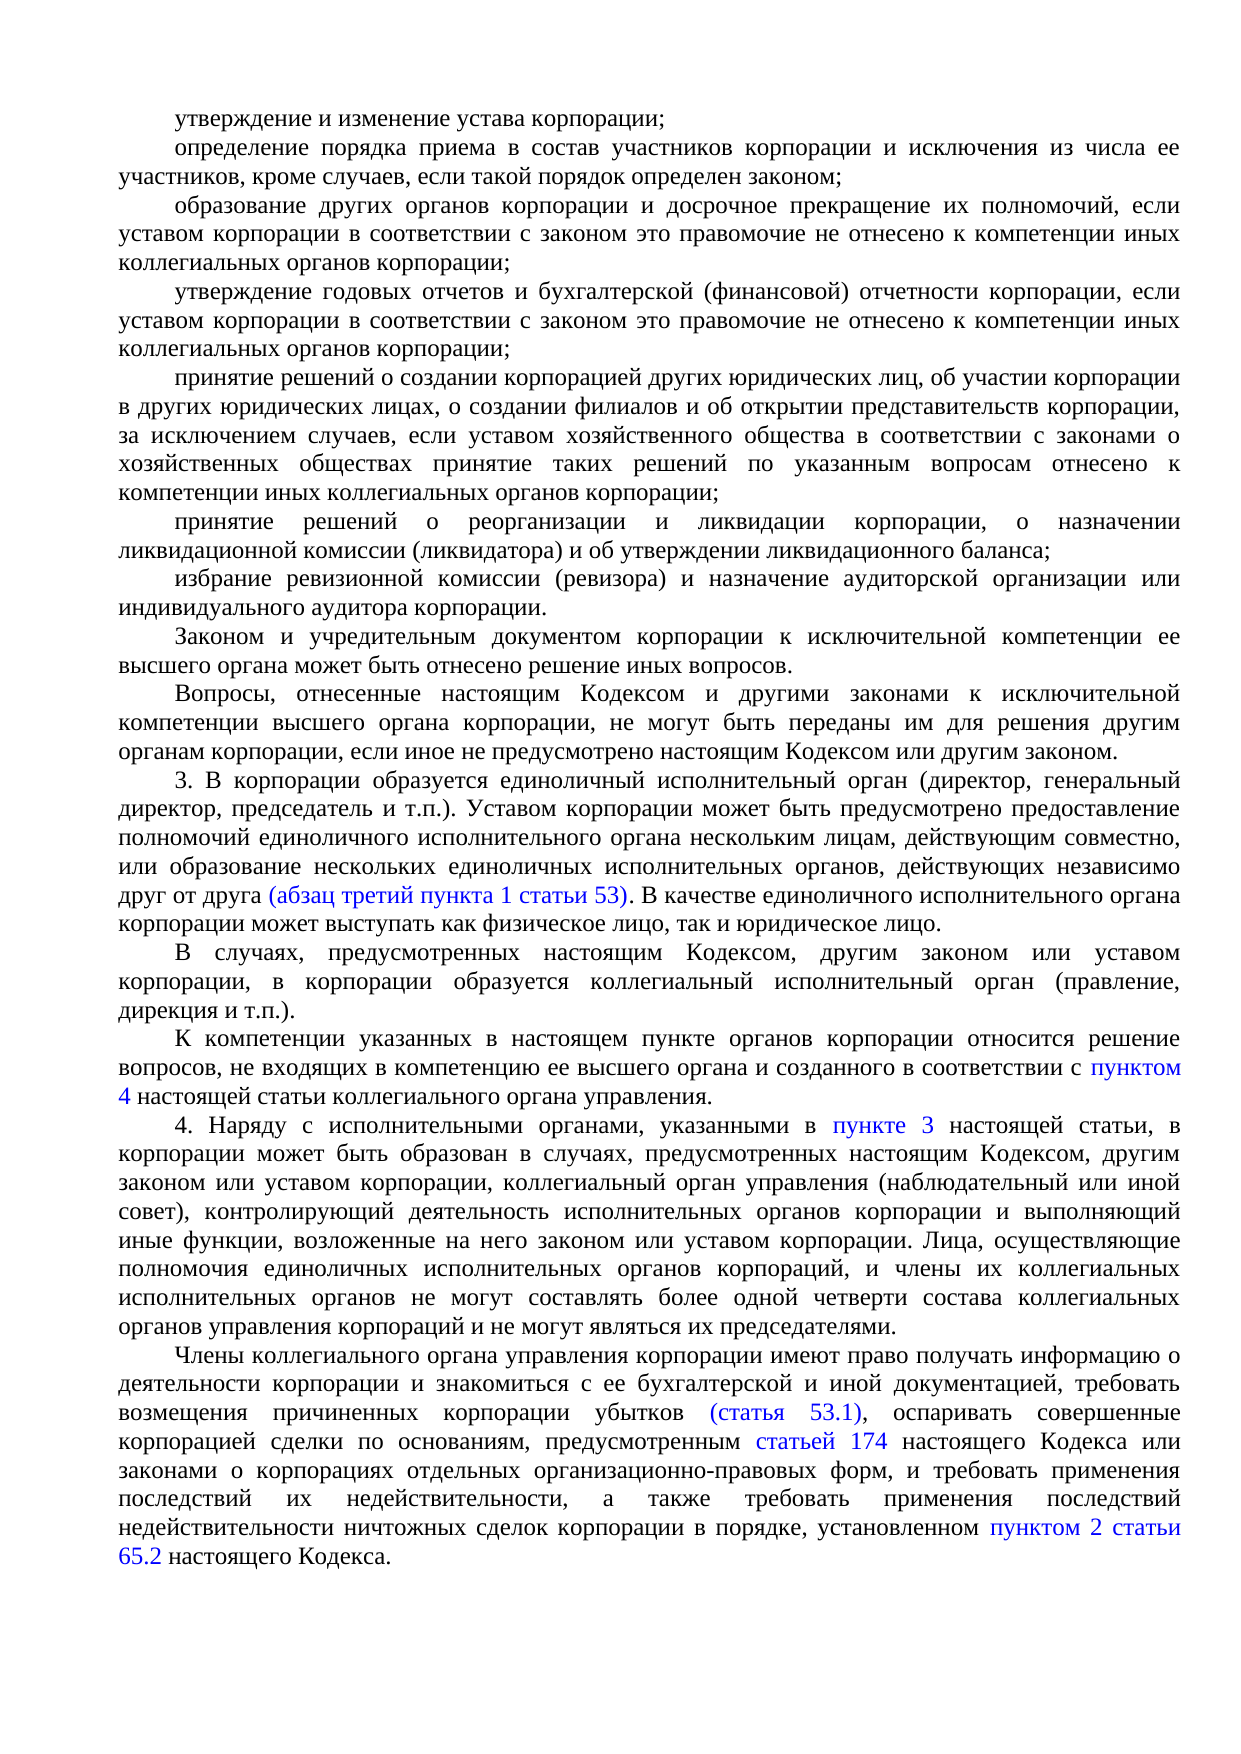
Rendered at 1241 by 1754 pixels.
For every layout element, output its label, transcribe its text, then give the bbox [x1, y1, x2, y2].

text принятие решений о реорганизации и ликвидации корпорации, о назначении ликвидационной комиссии (ликвидатора) и об утверждении ликвидационного баланса; [118, 506, 1181, 563]
text утверждение годовых отчетов и бухгалтерской (финансовой) отчетности корпорации, если уставом корпорации в соответствии с законом это правомочие не отнесено к компетенции иных коллегиальных органов корпорации; [118, 276, 1181, 362]
text Члены коллегиального органа управления корпорации имеют право получать информацию о деятельности корпорации и знакомиться с ее бухгалтерской и иной документацией, требовать возмещения причиненных корпорации убытков (статья 53.1), оспаривать совершенные корпорацией сделки по основаниям, предусмотренным статьей 174 настоящего Кодекса или законами о корпорациях отдельных организационно-правовых форм, и требовать применения последствий их недействительности, а также требовать применения последствий недействительности ничтожных сделок корпорации в порядке, установленном пунктом 2 статьи 65.2 настоящего Кодекса. [118, 1340, 1181, 1570]
text избрание ревизионной комиссии (ревизора) и назначение аудиторской организации или индивидуального аудитора корпорации. [118, 563, 1181, 621]
text Вопросы, отнесенные настоящим Кодексом и другими законами к исключительной компетенции высшего органа корпорации, не могут быть переданы им для решения другим органам корпорации, если иное не предусмотрено настоящим Кодексом или другим законом. [118, 678, 1181, 765]
text 3. В корпорации образуется единоличный исполнительный орган (директор, генеральный директор, председатель и т.п.). Уставом корпорации может быть предусмотрено предоставление полномочий единоличного исполнительного органа нескольким лицам, действующим совместно, или образование нескольких единоличных исполнительных органов, действующих независимо друг от друга (абзац третий пункта 1 статьи 53). В качестве единоличного исполнительного органа корпорации может выступать как физическое лицо, так и юридическое лицо. [118, 765, 1181, 937]
text утверждение и изменение устава корпорации; [118, 103, 1181, 132]
text К компетенции указанных в настоящем пункте органов корпорации относится решение вопросов, не входящих в компетенцию ее высшего органа и созданного в соответствии с пунктом 4 настоящей статьи коллегиального органа управления. [118, 1023, 1181, 1110]
text образование других органов корпорации и досрочное прекращение их полномочий, если уставом корпорации в соответствии с законом это правомочие не отнесено к компетенции иных коллегиальных органов корпорации; [118, 190, 1181, 276]
text определение порядка приема в состав участников корпорации и исключения из числа ее участников, кроме случаев, если такой порядок определен законом; [118, 132, 1181, 190]
text принятие решений о создании корпорацией других юридических лиц, об участии корпорации в других юридических лицах, о создании филиалов и об открытии представительств корпорации, за исключением случаев, если уставом хозяйственного общества в соответствии с законами о хозяйственных обществах принятие таких решений по указанным вопросам отнесено к компетенции иных коллегиальных органов корпорации; [118, 362, 1181, 506]
text Законом и учредительным документом корпорации к исключительной компетенции ее высшего органа может быть отнесено решение иных вопросов. [118, 621, 1181, 678]
text В случаях, предусмотренных настоящим Кодексом, другим законом или уставом корпорации, в корпорации образуется коллегиальный исполнительный орган (правление, дирекция и т.п.). [118, 937, 1181, 1023]
text 4. Наряду с исполнительными органами, указанными в пункте 3 настоящей статьи, в корпорации может быть образован в случаях, предусмотренных настоящим Кодексом, другим законом или уставом корпорации, коллегиальный орган управления (наблюдательный или иной совет), контролирующий деятельность исполнительных органов корпорации и выполняющий иные функции, возложенные на него законом или уставом корпорации. Лица, осуществляющие полномочия единоличных исполнительных органов корпораций, и члены их коллегиальных исполнительных органов не могут составлять более одной четверти состава коллегиальных органов управления корпораций и не могут являться их председателями. [118, 1110, 1181, 1340]
